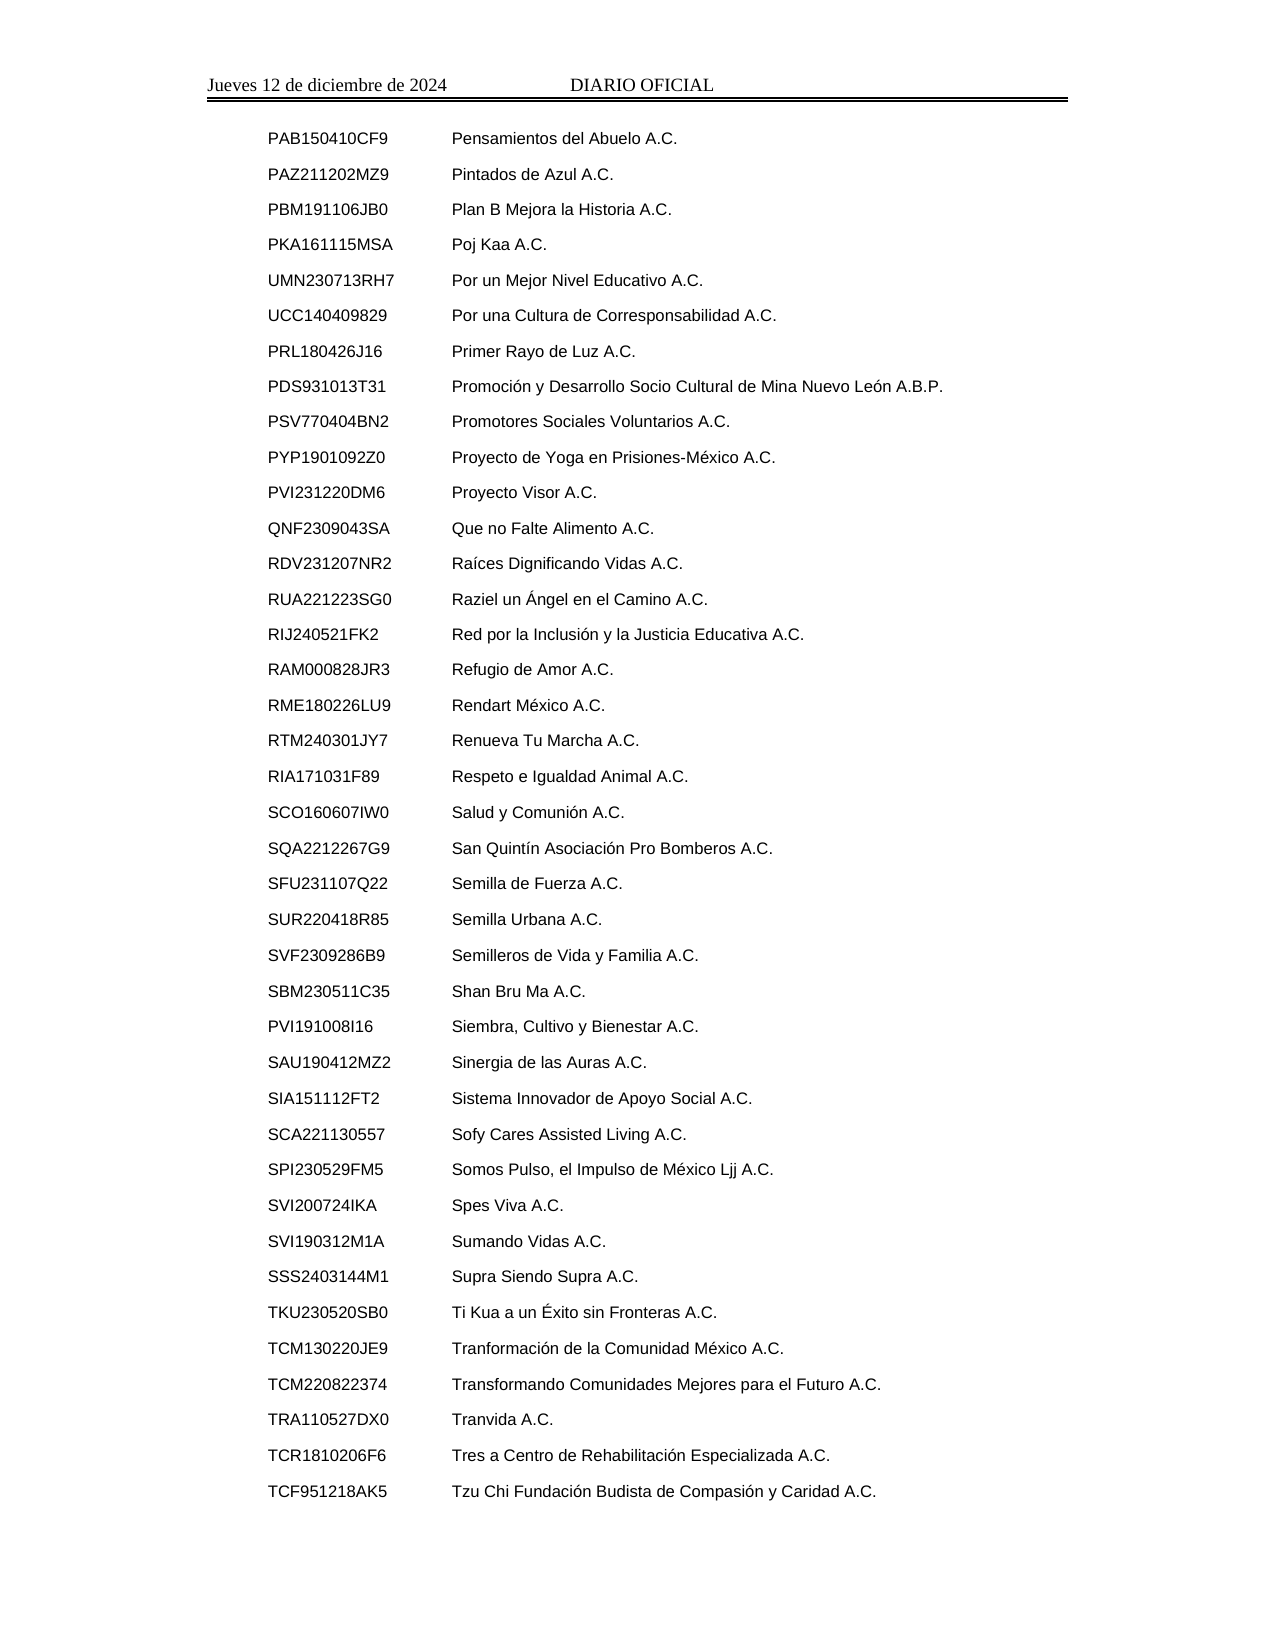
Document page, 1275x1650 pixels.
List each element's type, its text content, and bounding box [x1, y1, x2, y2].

table_cell Sumando Vidas A.C. [444, 1222, 1098, 1258]
table_cell Semilla de Fuerza A.C. [444, 865, 1098, 901]
table_cell SUR220418R85 [260, 901, 444, 936]
table_cell Que no Falte Alimento A.C. [444, 510, 1098, 545]
table_cell Por un Mejor Nivel Educativo A.C. [444, 262, 1098, 297]
table_cell Tzu Chi Fundación Budista de Compasión y Caridad A.C. [444, 1473, 1098, 1508]
table_cell SBM230511C35 [260, 972, 444, 1008]
table_cell Sinergia de las Auras A.C. [444, 1044, 1098, 1079]
table_cell SQA2212267G9 [260, 829, 444, 865]
table_cell Pintados de Azul A.C. [444, 155, 1098, 191]
table_cell Semilla Urbana A.C. [444, 901, 1098, 936]
table_cell Primer Rayo de Luz A.C. [444, 333, 1098, 368]
table_cell RDV231207NR2 [260, 545, 444, 580]
table_cell UMN230713RH7 [260, 262, 444, 297]
table_cell Proyecto de Yoga en Prisiones-México A.C. [444, 439, 1098, 474]
table_cell RAM000828JR3 [260, 651, 444, 687]
table_cell Poj Kaa A.C. [444, 226, 1098, 262]
table_cell RME180226LU9 [260, 687, 444, 722]
table_cell SVI190312M1A [260, 1222, 444, 1258]
table_cell Tranformación de la Comunidad México A.C. [444, 1330, 1098, 1365]
table_cell Tres a Centro de Rehabilitación Especializada A.C. [444, 1437, 1098, 1472]
table_cell Tranvida A.C. [444, 1401, 1098, 1437]
table_cell SIA151112FT2 [260, 1079, 444, 1115]
table_cell Respeto e Igualdad Animal A.C. [444, 758, 1098, 793]
table_cell TKU230520SB0 [260, 1294, 444, 1329]
table_cell TCM130220JE9 [260, 1330, 444, 1365]
table_cell Transformando Comunidades Mejores para el Futuro A.C. [444, 1365, 1098, 1401]
table_cell Rendart México A.C. [444, 687, 1098, 722]
table_cell Red por la Inclusión y la Justicia Educativa A.C. [444, 616, 1098, 651]
table_cell Sofy Cares Assisted Living A.C. [444, 1115, 1098, 1151]
table_cell RIJ240521FK2 [260, 616, 444, 651]
table_cell San Quintín Asociación Pro Bomberos A.C. [444, 829, 1098, 865]
table_cell RUA221223SG0 [260, 580, 444, 616]
table_cell SVI200724IKA [260, 1187, 444, 1222]
table_cell Supra Siendo Supra A.C. [444, 1258, 1098, 1294]
table_cell PKA161115MSA [260, 226, 444, 262]
table_cell PDS931013T31 [260, 368, 444, 403]
table_cell Spes Viva A.C. [444, 1187, 1098, 1222]
table_cell PAB150410CF9 [260, 120, 444, 155]
table_cell SAU190412MZ2 [260, 1044, 444, 1079]
table_cell Renueva Tu Marcha A.C. [444, 722, 1098, 758]
table_cell PSV770404BN2 [260, 403, 444, 439]
table_cell Proyecto Visor A.C. [444, 474, 1098, 509]
table_cell Siembra, Cultivo y Bienestar A.C. [444, 1008, 1098, 1044]
table_cell Plan B Mejora la Historia A.C. [444, 191, 1098, 226]
table_cell Ti Kua a un Éxito sin Fronteras A.C. [444, 1294, 1098, 1329]
table_cell Pensamientos del Abuelo A.C. [444, 120, 1098, 155]
table_cell RTM240301JY7 [260, 722, 444, 758]
table_cell PYP1901092Z0 [260, 439, 444, 474]
table_cell PAZ211202MZ9 [260, 155, 444, 191]
table_cell Shan Bru Ma A.C. [444, 972, 1098, 1008]
table_cell PRL180426J16 [260, 333, 444, 368]
table_cell PVI191008I16 [260, 1008, 444, 1044]
table_cell Semilleros de Vida y Familia A.C. [444, 936, 1098, 972]
table_cell Sistema Innovador de Apoyo Social A.C. [444, 1079, 1098, 1115]
table_cell Por una Cultura de Corresponsabilidad A.C. [444, 297, 1098, 332]
table_cell Somos Pulso, el Impulso de México Ljj A.C. [444, 1151, 1098, 1187]
table_cell RIA171031F89 [260, 758, 444, 793]
table_cell Refugio de Amor A.C. [444, 651, 1098, 687]
table_cell Promoción y Desarrollo Socio Cultural de Mina Nuevo León A.B.P. [444, 368, 1098, 403]
table_cell Raziel un Ángel en el Camino A.C. [444, 580, 1098, 616]
table_cell PBM191106JB0 [260, 191, 444, 226]
table_cell SCA221130557 [260, 1115, 444, 1151]
table_cell Promotores Sociales Voluntarios A.C. [444, 403, 1098, 439]
table_cell UCC140409829 [260, 297, 444, 332]
table_cell TCF951218AK5 [260, 1473, 444, 1508]
table_cell SCO160607IW0 [260, 794, 444, 829]
table_cell Salud y Comunión A.C. [444, 794, 1098, 829]
table_cell TRA110527DX0 [260, 1401, 444, 1437]
table_cell QNF2309043SA [260, 510, 444, 545]
table_cell SVF2309286B9 [260, 936, 444, 972]
table_cell PVI231220DM6 [260, 474, 444, 509]
table_cell SFU231107Q22 [260, 865, 444, 901]
table_cell TCR1810206F6 [260, 1437, 444, 1472]
table_cell SSS2403144M1 [260, 1258, 444, 1294]
table_cell Raíces Dignificando Vidas A.C. [444, 545, 1098, 580]
table_cell SPI230529FM5 [260, 1151, 444, 1187]
table_cell TCM220822374 [260, 1365, 444, 1401]
